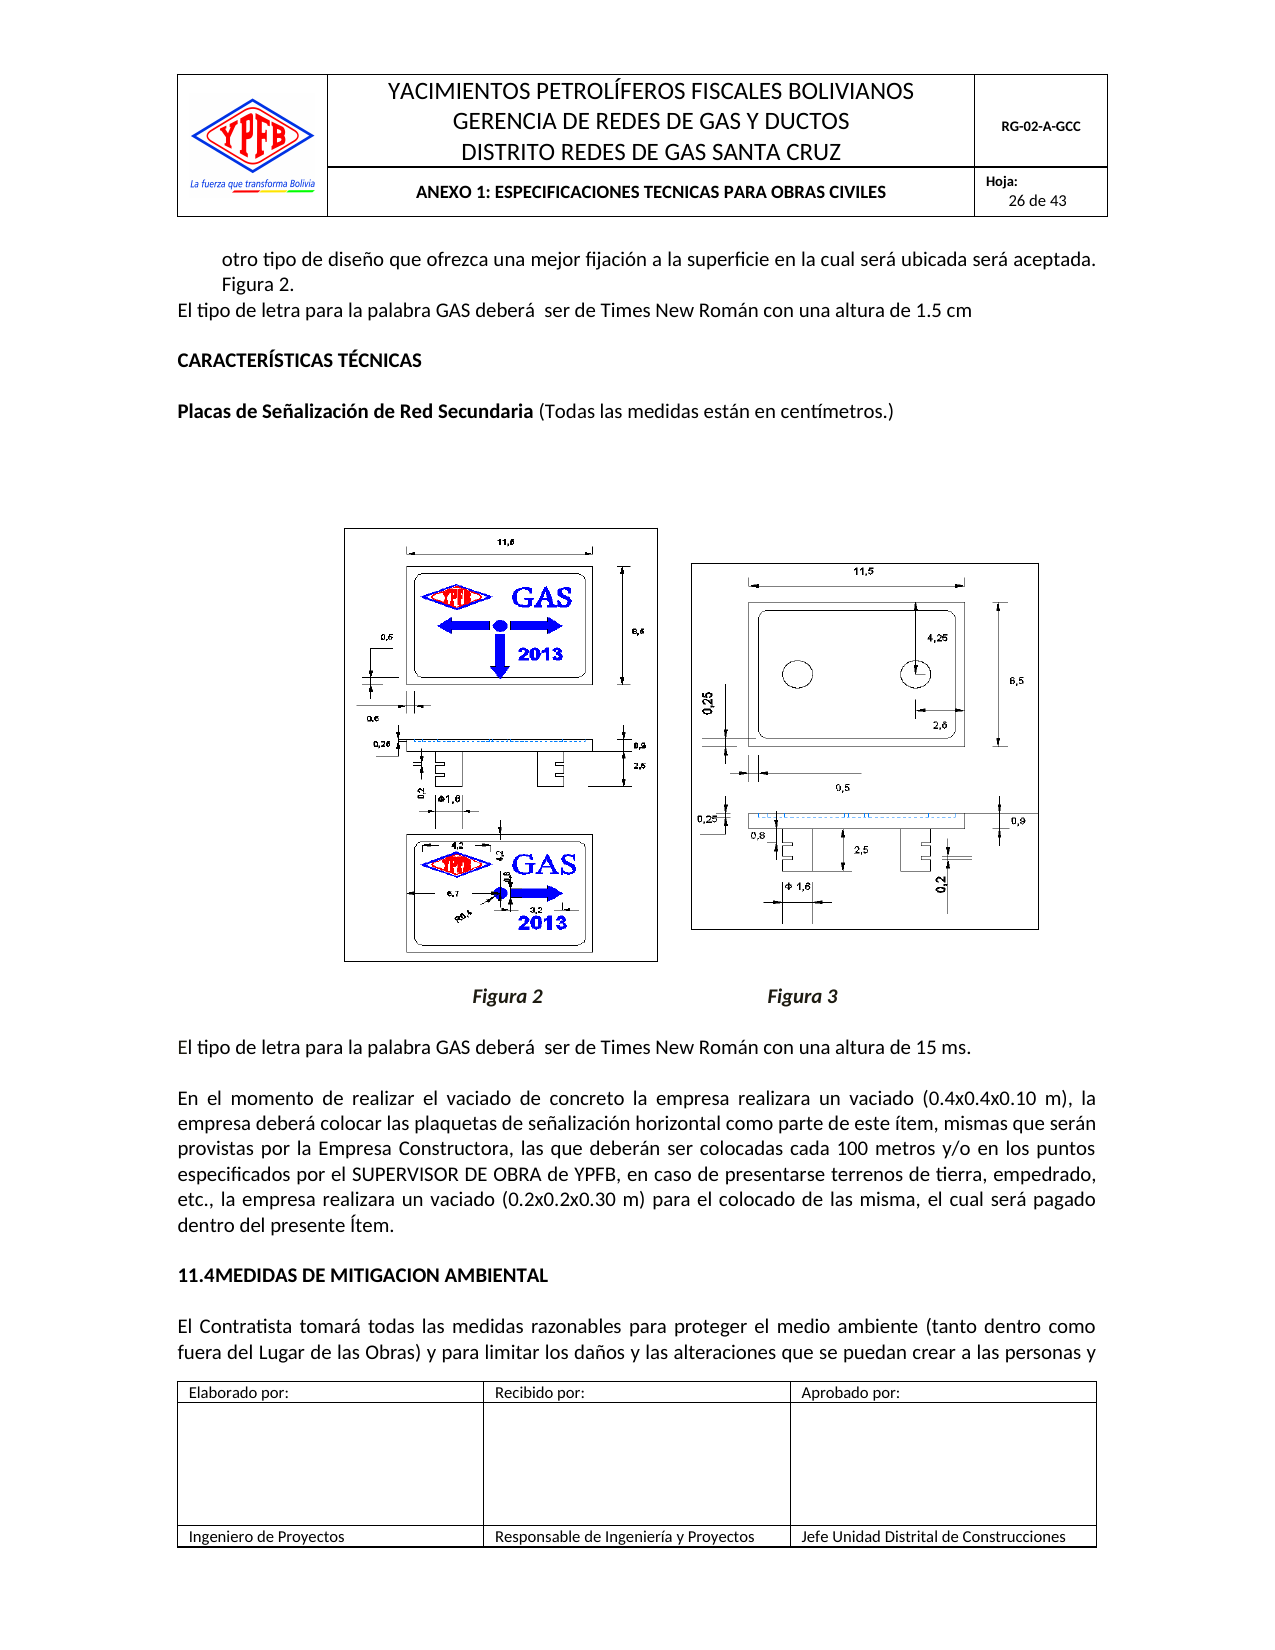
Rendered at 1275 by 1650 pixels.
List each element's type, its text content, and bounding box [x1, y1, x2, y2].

subtitle MEDIDAS DE MITIGACION AMBIENTAL [177, 1263, 1098, 1288]
picture [692, 564, 1038, 929]
text Figura 2 Figura 3 [398, 983, 1098, 1008]
text Placas de Señalización de Red Secundaria (Todas las medidas están en centímetros.) [177, 398, 1098, 424]
text En el momento de realizar el vaciado de concreto la empresa realizara un vaciado (0.4x0.4x0.10 m), la empresa deberá colocar las plaquetas de señalización horizontal como parte de este ítem, mismas que serán provistas por la Empresa Constructora, las que deberán ser colocadas cada 100 metros y/o en los puntos especificados por el SUPERVISOR DE OBRA de YPFB, en caso de presentarse terrenos de tierra, empedrado, etc., la empresa realizara un vaciado (0.2x0.2x0.30 m) para el colocado de las misma, el cual será pagado dentro del presente Ítem. [177, 1085, 1098, 1237]
text El tipo de letra para la palabra GAS deberá ser de Times New Román con una altura de 15 ms. [177, 1034, 1098, 1059]
text CARACTERÍSTICAS TÉCNICAS [177, 348, 1098, 373]
picture [188, 93, 316, 198]
text El tipo de letra para la palabra GAS deberá ser de Times New Román con una altura de 1.5 cm [177, 297, 1098, 322]
picture [345, 529, 657, 961]
